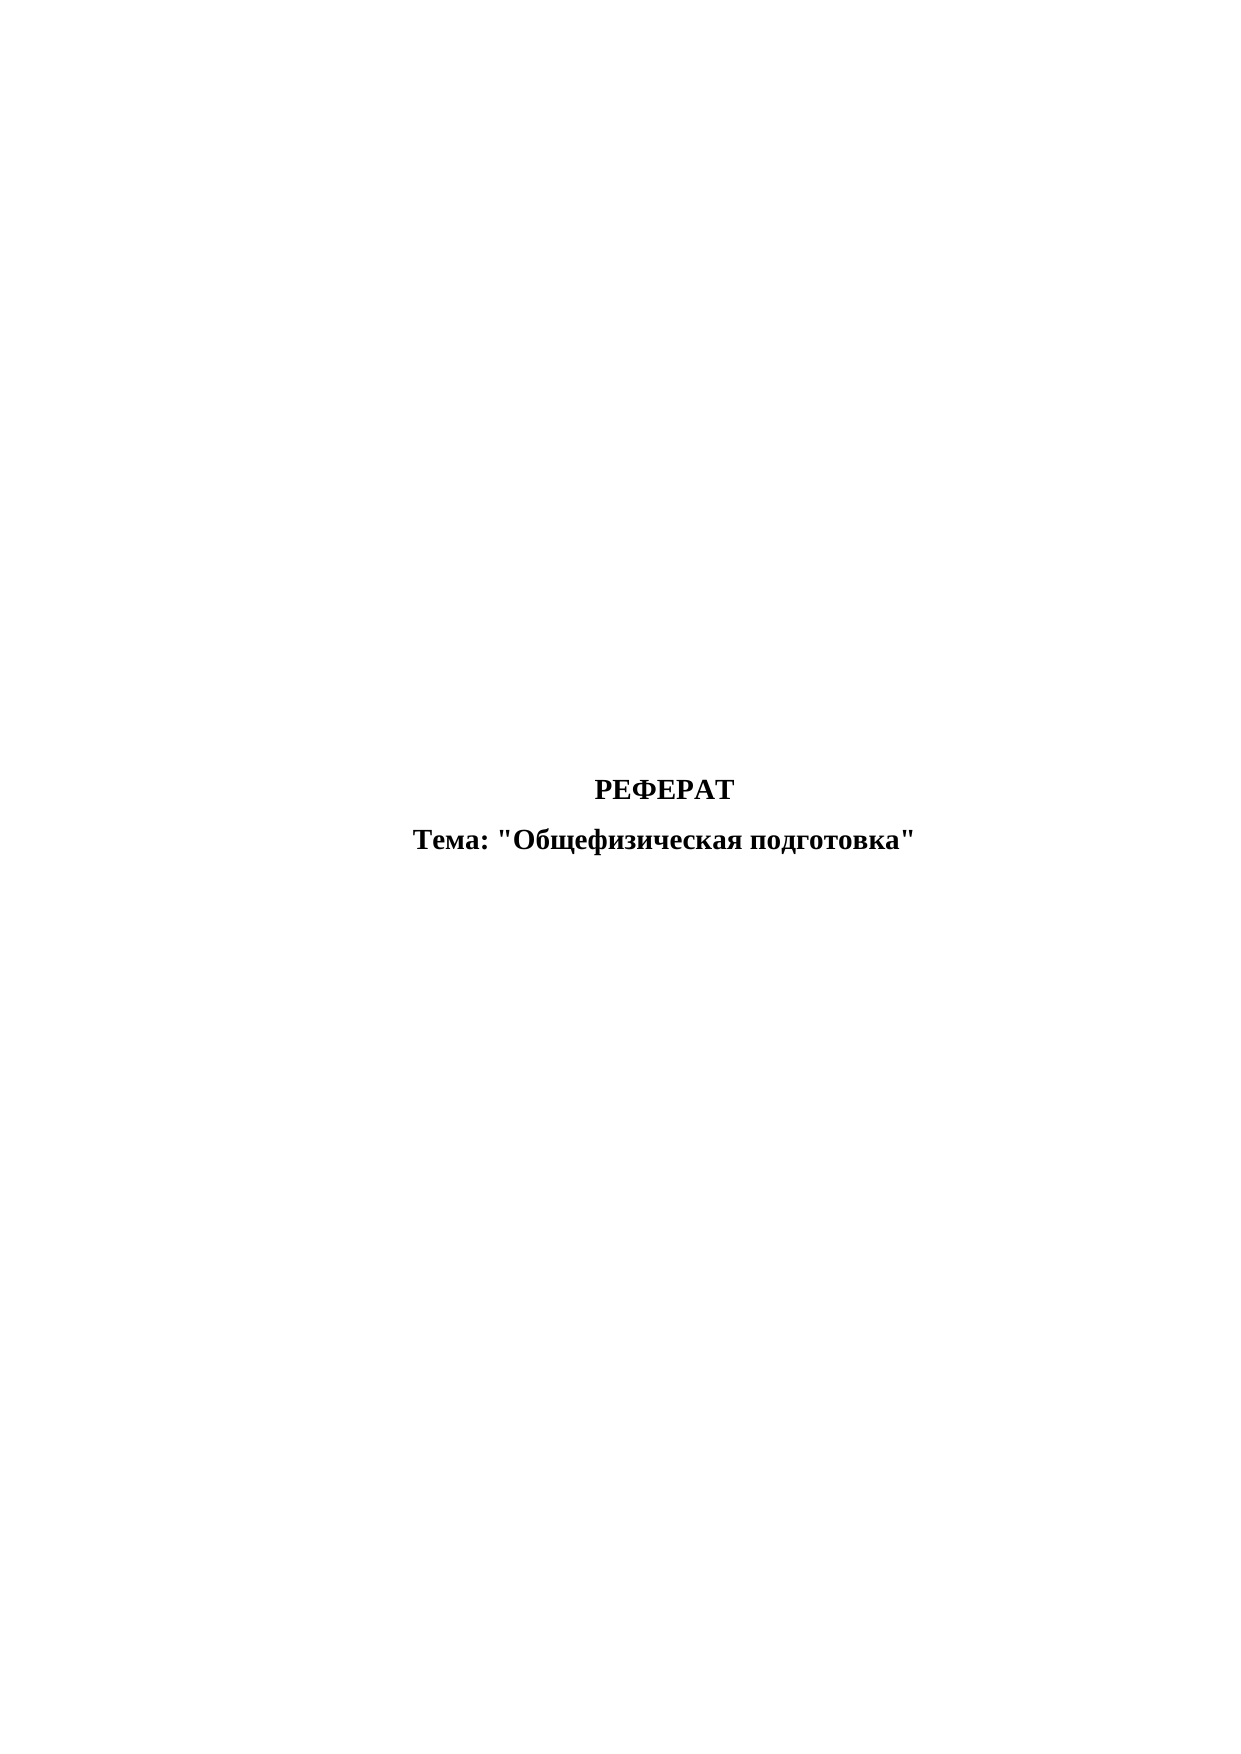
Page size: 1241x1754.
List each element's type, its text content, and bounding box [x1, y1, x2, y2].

text РЕФЕРАТ [177, 772, 1152, 806]
text Тема: "Общефизическая подготовка" [177, 822, 1152, 856]
